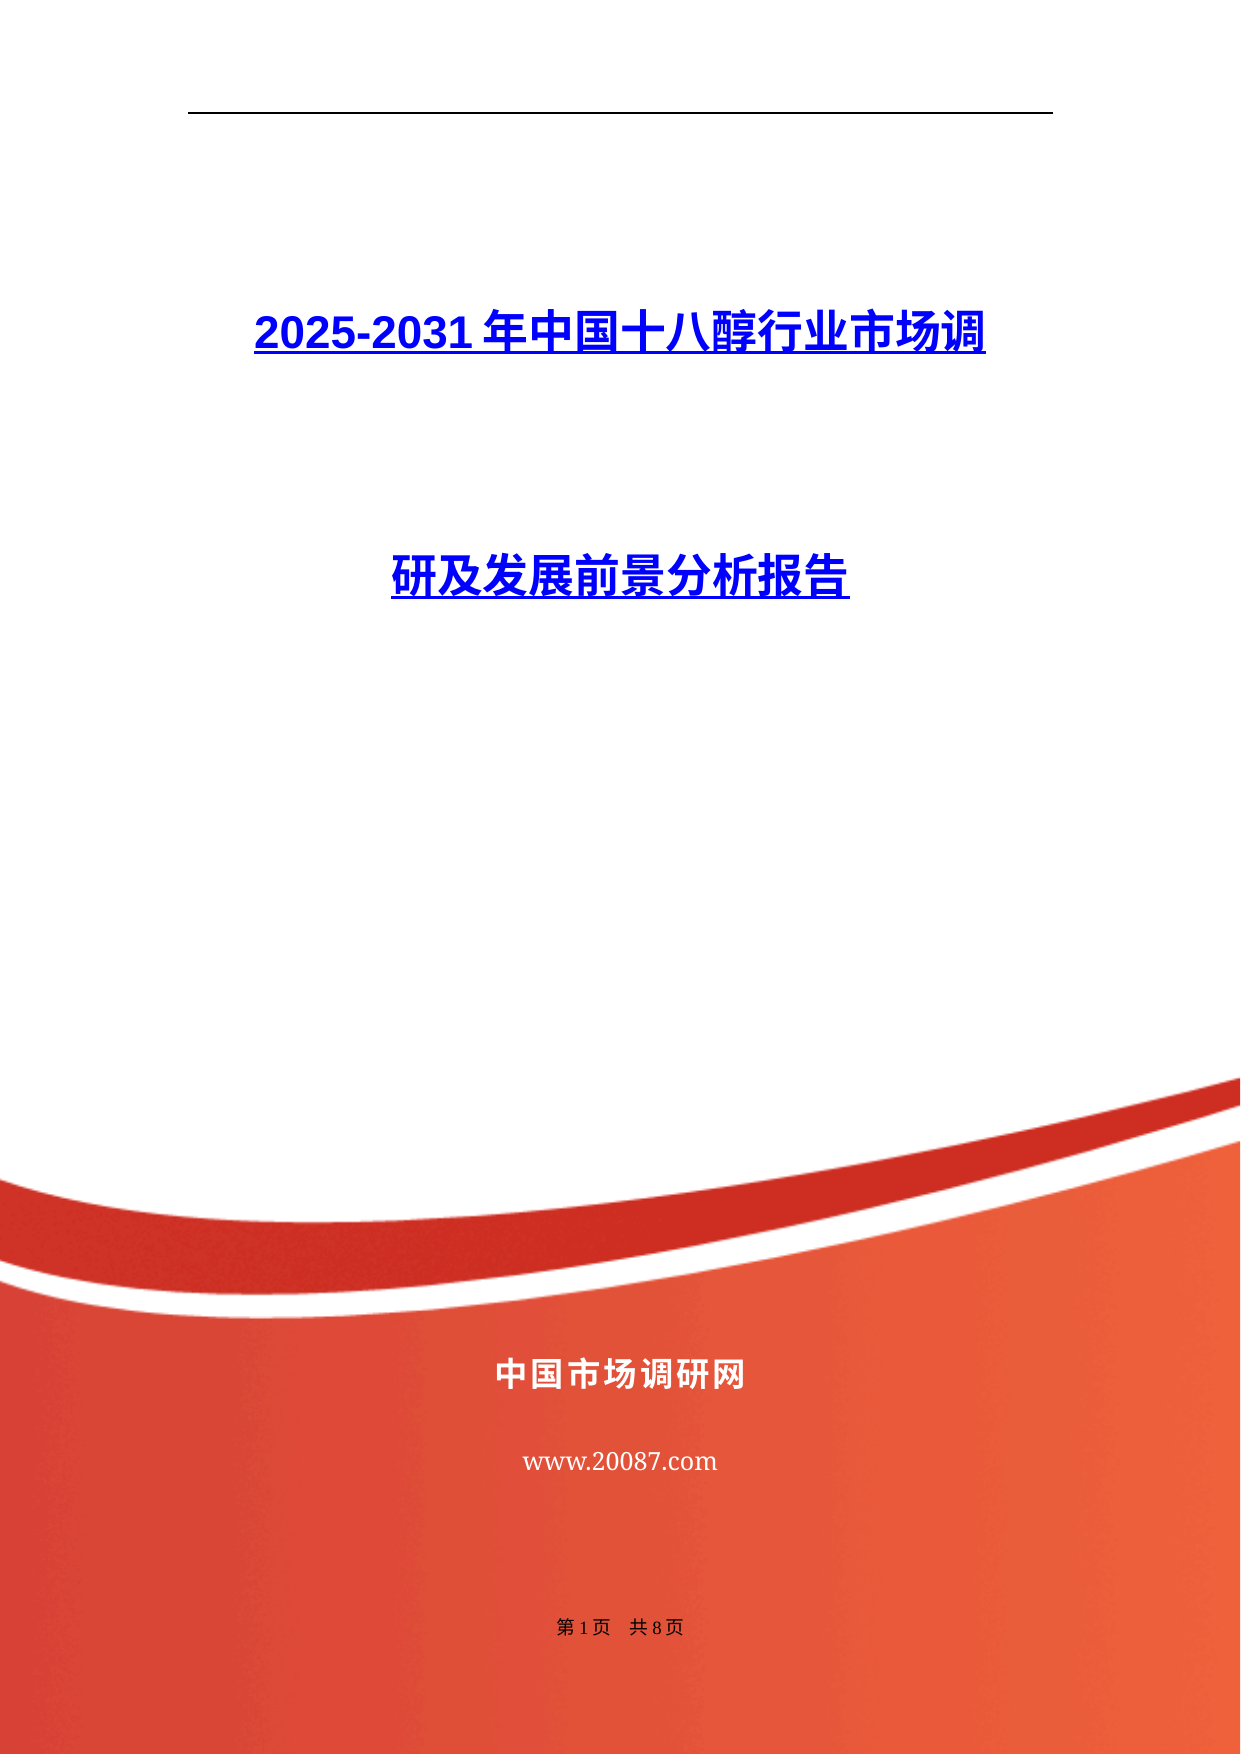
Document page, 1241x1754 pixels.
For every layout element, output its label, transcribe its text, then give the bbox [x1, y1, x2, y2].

picture [0, 1006, 1241, 1754]
subtitle 中国市场调研网 [187, 1339, 1053, 1404]
table_header 2025-2031年中国十八醇行业市场调研及发展前景分析报告 [188, 207, 1053, 773]
text www.20087.com [187, 1428, 1053, 1493]
